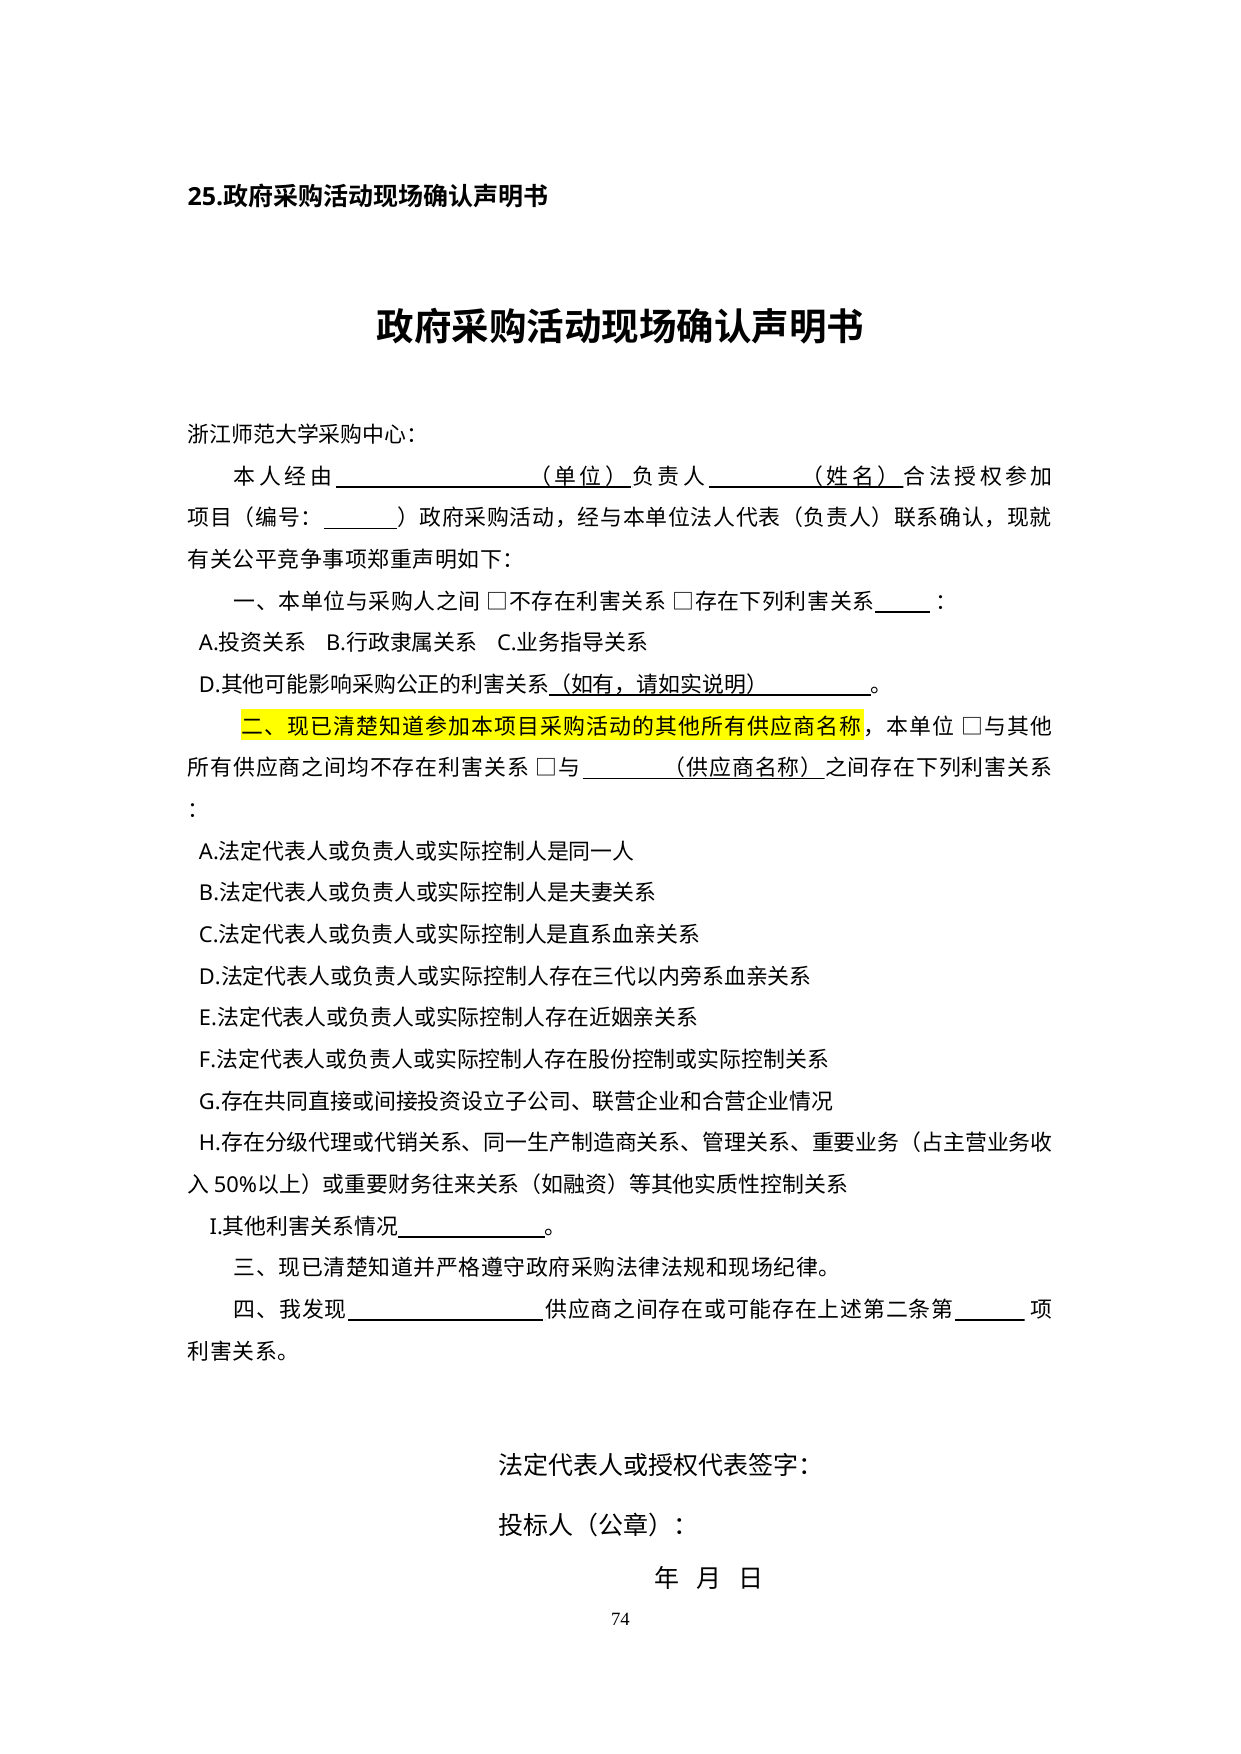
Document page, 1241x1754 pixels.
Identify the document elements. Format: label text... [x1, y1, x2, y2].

text D.法定代表人或负责人或实际控制人存在三代以内旁系血亲关系 [187, 951, 1053, 992]
text A.法定代表人或负责人或实际控制人是同一人 [187, 826, 1053, 867]
text G.存在共同直接或间接投资设立子公司、联营企业和合营企业情况 [187, 1076, 1053, 1117]
text H.存在分级代理或代销关系、同一生产制造商关系、管理关系、重要业务（占主营业务收入50%以上）或重要财务往来关系（如融资）等其他实质性控制关系 [187, 1117, 1053, 1201]
text E.法定代表人或负责人或实际控制人存在近姻亲关系 [187, 992, 1053, 1034]
table_header 法定代表人或授权代表签字： [488, 1433, 1039, 1506]
text A.投资关系 B.行政隶属关系 C.业务指导关系 [187, 617, 1053, 659]
text 浙江师范大学采购中心： [187, 409, 1053, 451]
text C.法定代表人或负责人或实际控制人是直系血亲关系 [187, 909, 1053, 951]
text 政府采购活动现场确认声明书 [187, 292, 1053, 357]
table_cell 年 月 日 [488, 1559, 1039, 1613]
text 二、现已清楚知道参加本项目采购活动的其他所有供应商名称，本单位 □与其他所有供应商之间均不存在利害关系 □与 （供应商名称）之间存在下列利害关系 ： [187, 701, 1053, 826]
text D.其他可能影响采购公正的利害关系（如有，请如实说明） 。 [187, 659, 1053, 701]
text 三、现已清楚知道并严格遵守政府采购法律法规和现场纪律。 [187, 1242, 1053, 1284]
text B.法定代表人或负责人或实际控制人是夫妻关系 [187, 867, 1053, 909]
text F.法定代表人或负责人或实际控制人存在股份控制或实际控制关系 [187, 1034, 1053, 1076]
text 四、我发现 供应商之间存在或可能存在上述第二条第 项利害关系。 [187, 1284, 1053, 1367]
text 一、本单位与采购人之间 □不存在利害关系 □存在下列利害关系 ： [187, 576, 1053, 617]
text I.其他利害关系情况 。 [187, 1201, 1053, 1242]
text 25.政府采购活动现场确认声明书 [187, 162, 1053, 227]
text 本人经由 （单位）负责人 （姓名）合法授权参加 项目（编号： ）政府采购活动，经与本单位法人代表（负责人）联系确认，现就有关公平竞争事项郑重声明如下： [187, 451, 1053, 576]
table_cell 投标人（公章）： [488, 1506, 1039, 1558]
